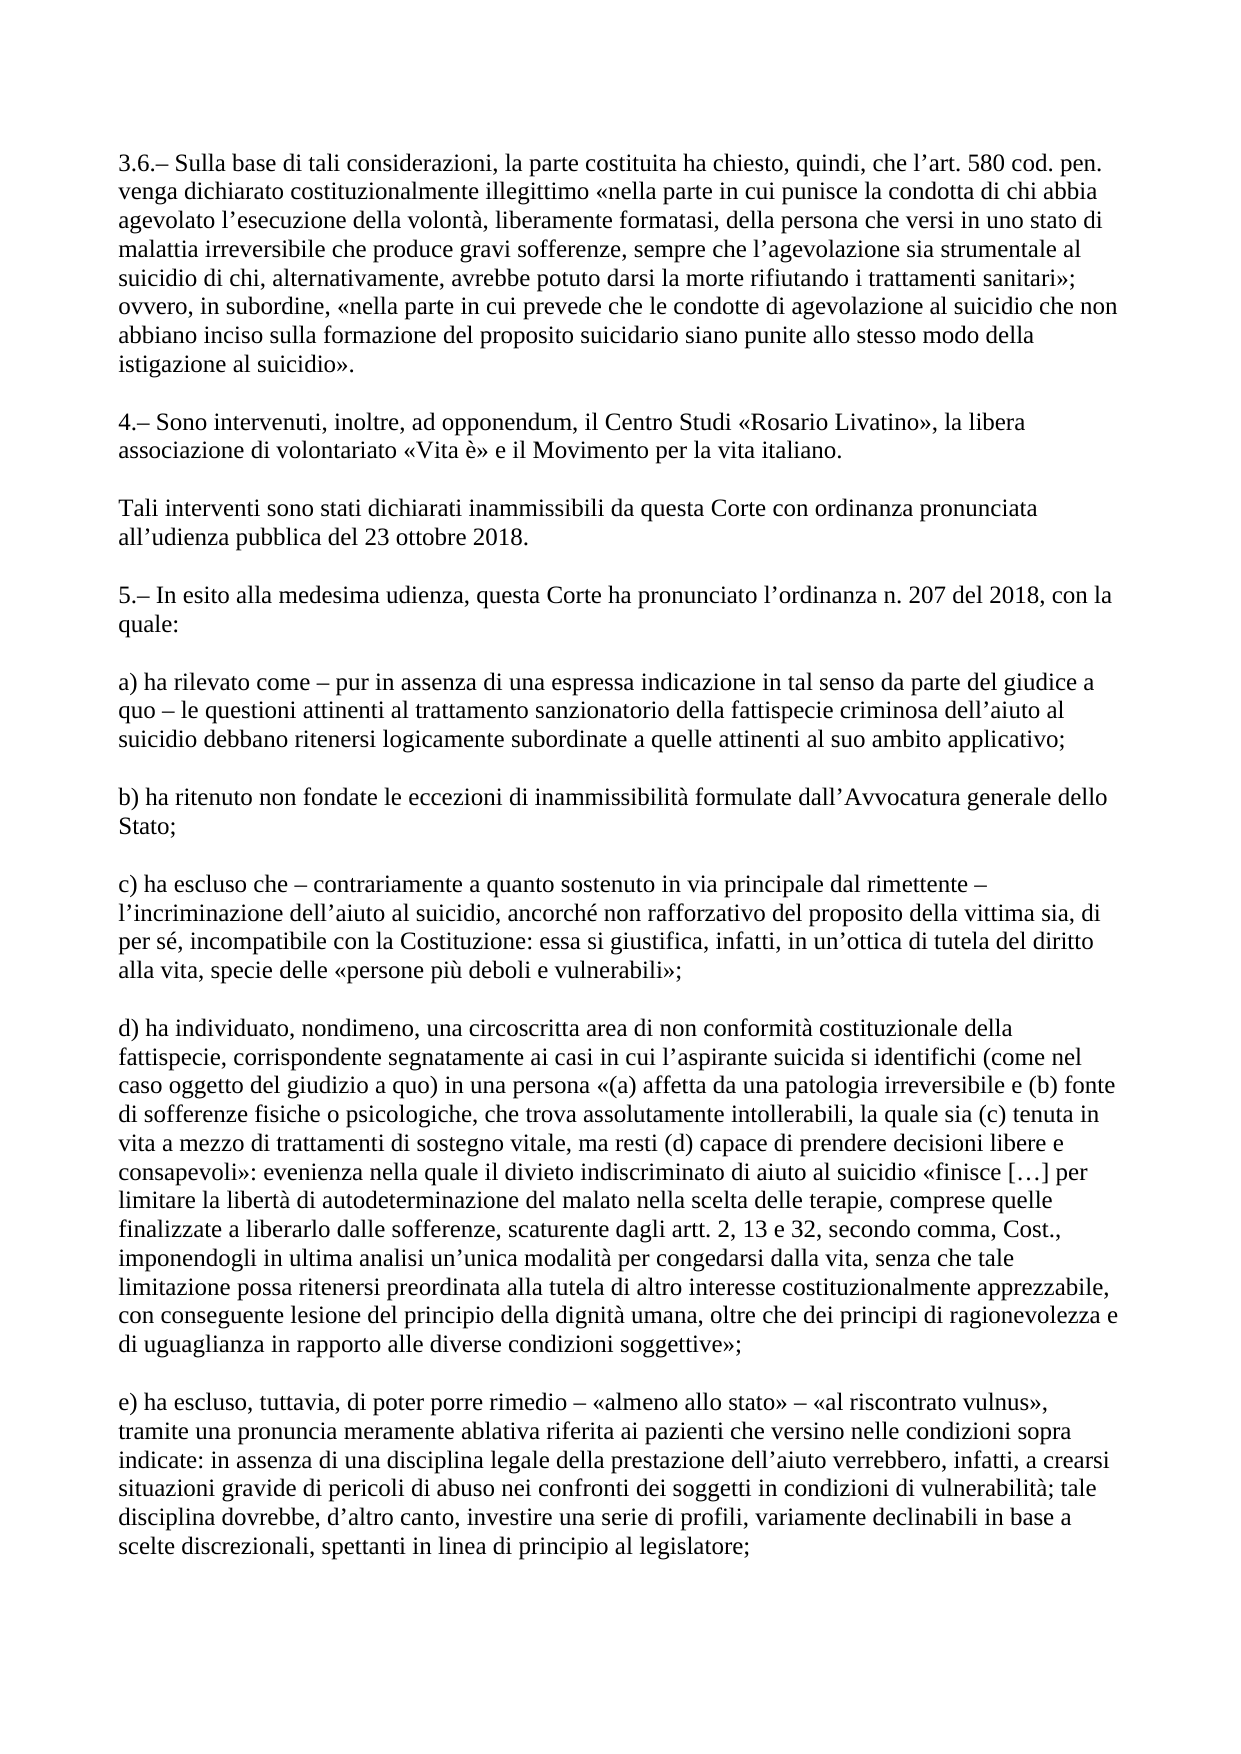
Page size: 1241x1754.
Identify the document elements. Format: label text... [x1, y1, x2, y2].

text a) ha rilevato come – pur in assenza di una espressa indicazione in tal senso da parte del giudice a quo – le questioni attinenti al trattamento sanzionatorio della fattispecie criminosa dell’aiuto al suicidio debbano ritenersi logicamente subordinate a quelle attinenti al suo ambito applicativo; [118, 667, 1122, 753]
text Tali interventi sono stati dichiarati inammissibili da questa Corte con ordinanza pronunciata all’udienza pubblica del 23 ottobre 2018. [118, 493, 1122, 551]
text 5.– In esito alla medesima udienza, questa Corte ha pronunciato l’ordinanza n. 207 del 2018, con la quale: [118, 580, 1122, 638]
text d) ha individuato, nondimeno, una circoscritta area di non conformità costituzionale della fattispecie, corrispondente segnatamente ai casi in cui l’aspirante suicida si identifichi (come nel caso oggetto del giudizio a quo) in una persona «(a) affetta da una patologia irreversibile e (b) fonte di sofferenze fisiche o psicologiche, che trova assolutamente intollerabili, la quale sia (c) tenuta in vita a mezzo di trattamenti di sostegno vitale, ma resti (d) capace di prendere decisioni libere e consapevoli»: evenienza nella quale il divieto indiscriminato di aiuto al suicidio «finisce […] per limitare la libertà di autodeterminazione del malato nella scelta delle terapie, comprese quelle finalizzate a liberarlo dalle sofferenze, scaturente dagli artt. 2, 13 e 32, secondo comma, Cost., imponendogli in ultima analisi un’unica modalità per congedarsi dalla vita, senza che tale limitazione possa ritenersi preordinata alla tutela di altro interesse costituzionalmente apprezzabile, con conseguente lesione del principio della dignità umana, oltre che dei principi di ragionevolezza e di uguaglianza in rapporto alle diverse condizioni soggettive»; [118, 1013, 1122, 1358]
text 4.– Sono intervenuti, inoltre, ad opponendum, il Centro Studi «Rosario Livatino», la libera associazione di volontariato «Vita è» e il Movimento per la vita italiano. [118, 407, 1122, 464]
text e) ha escluso, tuttavia, di poter porre rimedio – «almeno allo stato» – «al riscontrato vulnus», tramite una pronuncia meramente ablativa riferita ai pazienti che versino nelle condizioni sopra indicate: in assenza di una disciplina legale della prestazione dell’aiuto verrebbero, infatti, a crearsi situazioni gravide di pericoli di abuso nei confronti dei soggetti in condizioni di vulnerabilità; tale disciplina dovrebbe, d’altro canto, investire una serie di profili, variamente declinabili in base a scelte discrezionali, spettanti in linea di principio al legislatore; [118, 1387, 1122, 1560]
text b) ha ritenuto non fondate le eccezioni di inammissibilità formulate dall’Avvocatura generale dello Stato; [118, 782, 1122, 840]
text 3.6.– Sulla base di tali considerazioni, la parte costituita ha chiesto, quindi, che l’art. 580 cod. pen. venga dichiarato costituzionalmente illegittimo «nella parte in cui punisce la condotta di chi abbia agevolato l’esecuzione della volontà, liberamente formatasi, della persona che versi in uno stato di malattia irreversibile che produce gravi sofferenze, sempre che l’agevolazione sia strumentale al suicidio di chi, alternativamente, avrebbe potuto darsi la morte rifiutando i trattamenti sanitari»; ovvero, in subordine, «nella parte in cui prevede che le condotte di agevolazione al suicidio che non abbiano inciso sulla formazione del proposito suicidario siano punite allo stesso modo della istigazione al suicidio». [118, 148, 1122, 378]
text c) ha escluso che – contrariamente a quanto sostenuto in via principale dal rimettente – l’incriminazione dell’aiuto al suicidio, ancorché non rafforzativo del proposito della vittima sia, di per sé, incompatibile con la Costituzione: essa si giustifica, infatti, in un’ottica di tutela del diritto alla vita, specie delle «persone più deboli e vulnerabili»; [118, 869, 1122, 984]
